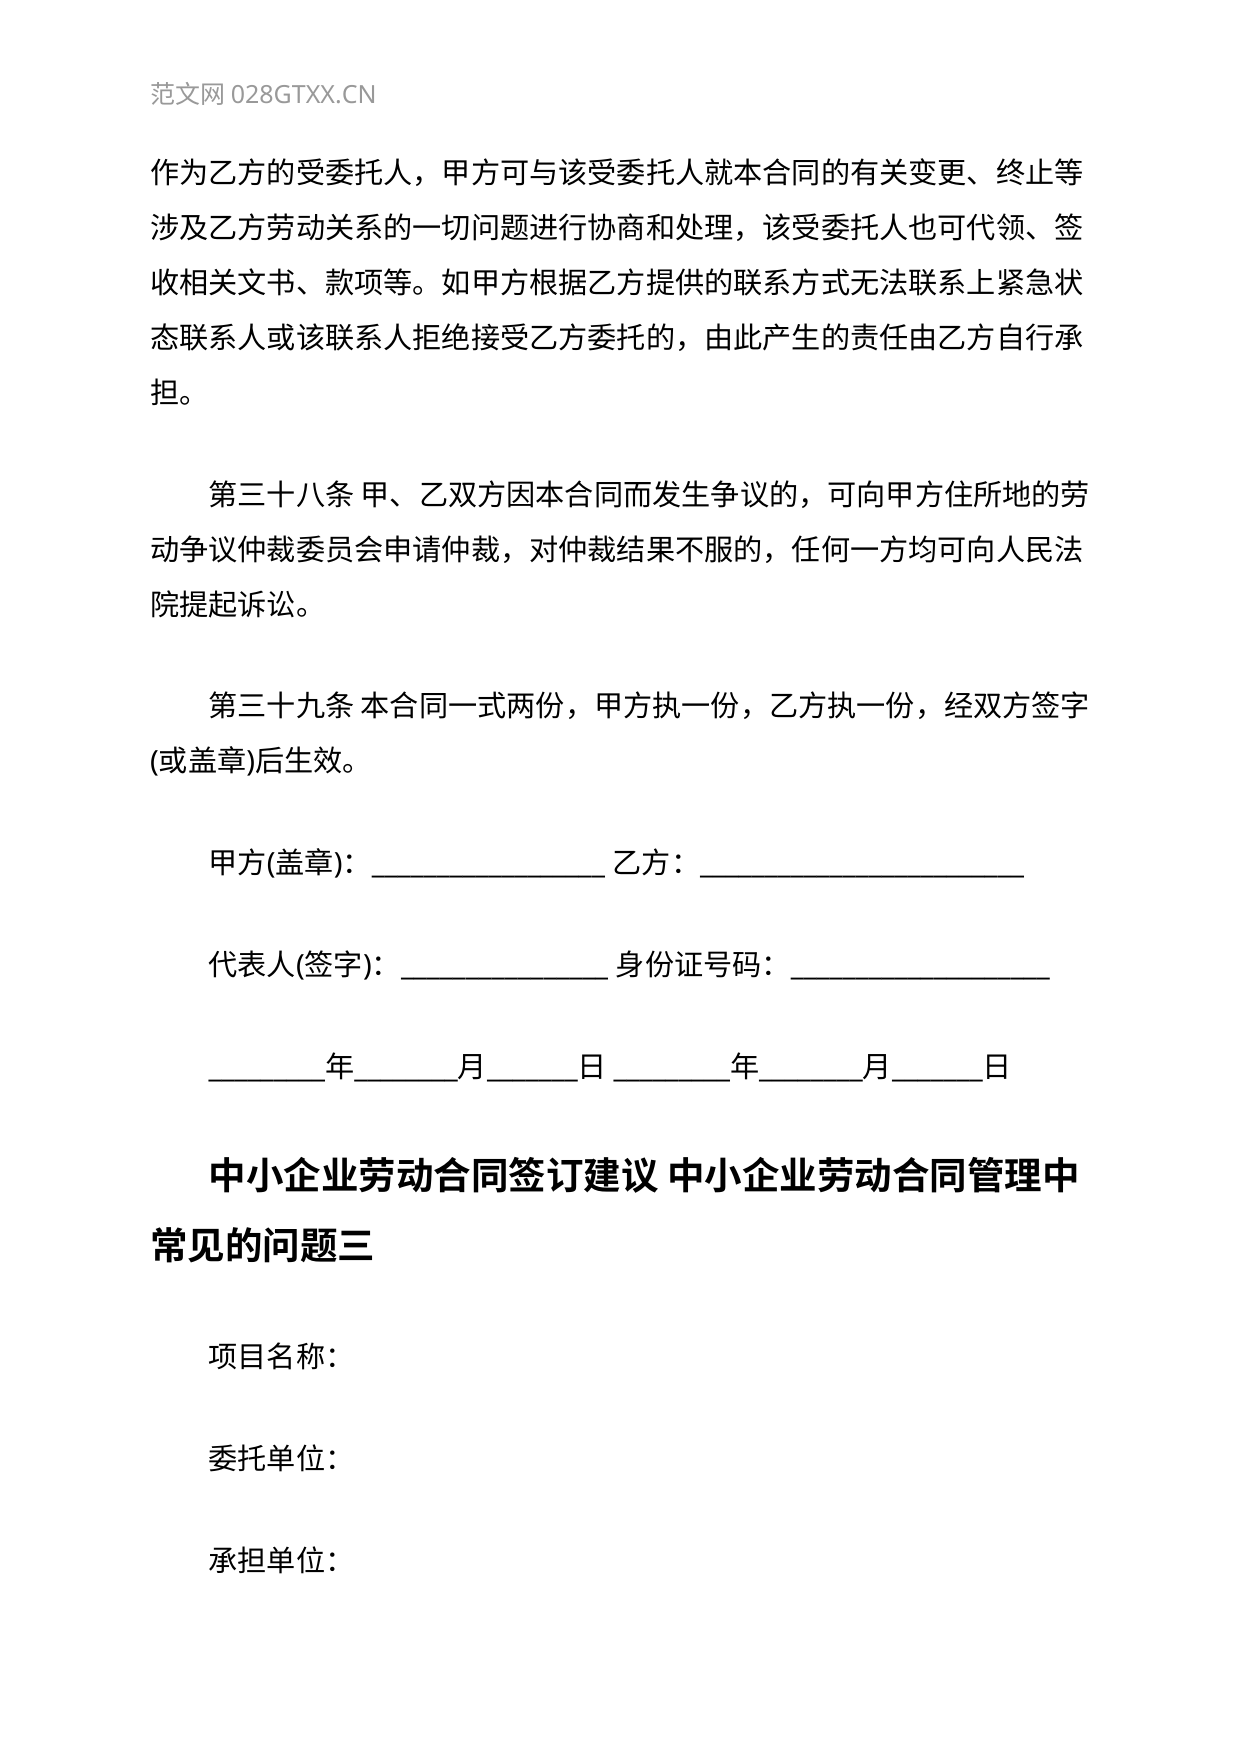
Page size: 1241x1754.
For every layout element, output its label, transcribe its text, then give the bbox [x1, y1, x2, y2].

text 委托单位： [150, 1435, 1090, 1478]
text 承担单位： [150, 1537, 1090, 1579]
text 代表人(签字)：________________ 身份证号码：____________________ [150, 942, 1090, 984]
text 项目名称： [150, 1334, 1090, 1376]
text 中小企业劳动合同签订建议 中小企业劳动合同管理中常见的问题三 [150, 1146, 1090, 1271]
text 第三十九条 本合同一式两份，甲方执一份，乙方执一份，经双方签字(或盖章)后生效。 [150, 683, 1090, 780]
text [150, 150, 1090, 412]
text 甲方(盖章)：__________________ 乙方：_________________________ [150, 840, 1090, 882]
text 第三十八条 甲、乙双方因本合同而发生争议的，可向甲方住所地的劳动争议仲裁委员会申请仲裁，对仲裁结果不服的，任何一方均可向人民法院提起诉讼。 [150, 471, 1090, 623]
text _________年________月_______日 _________年________月_______日 [150, 1044, 1090, 1086]
